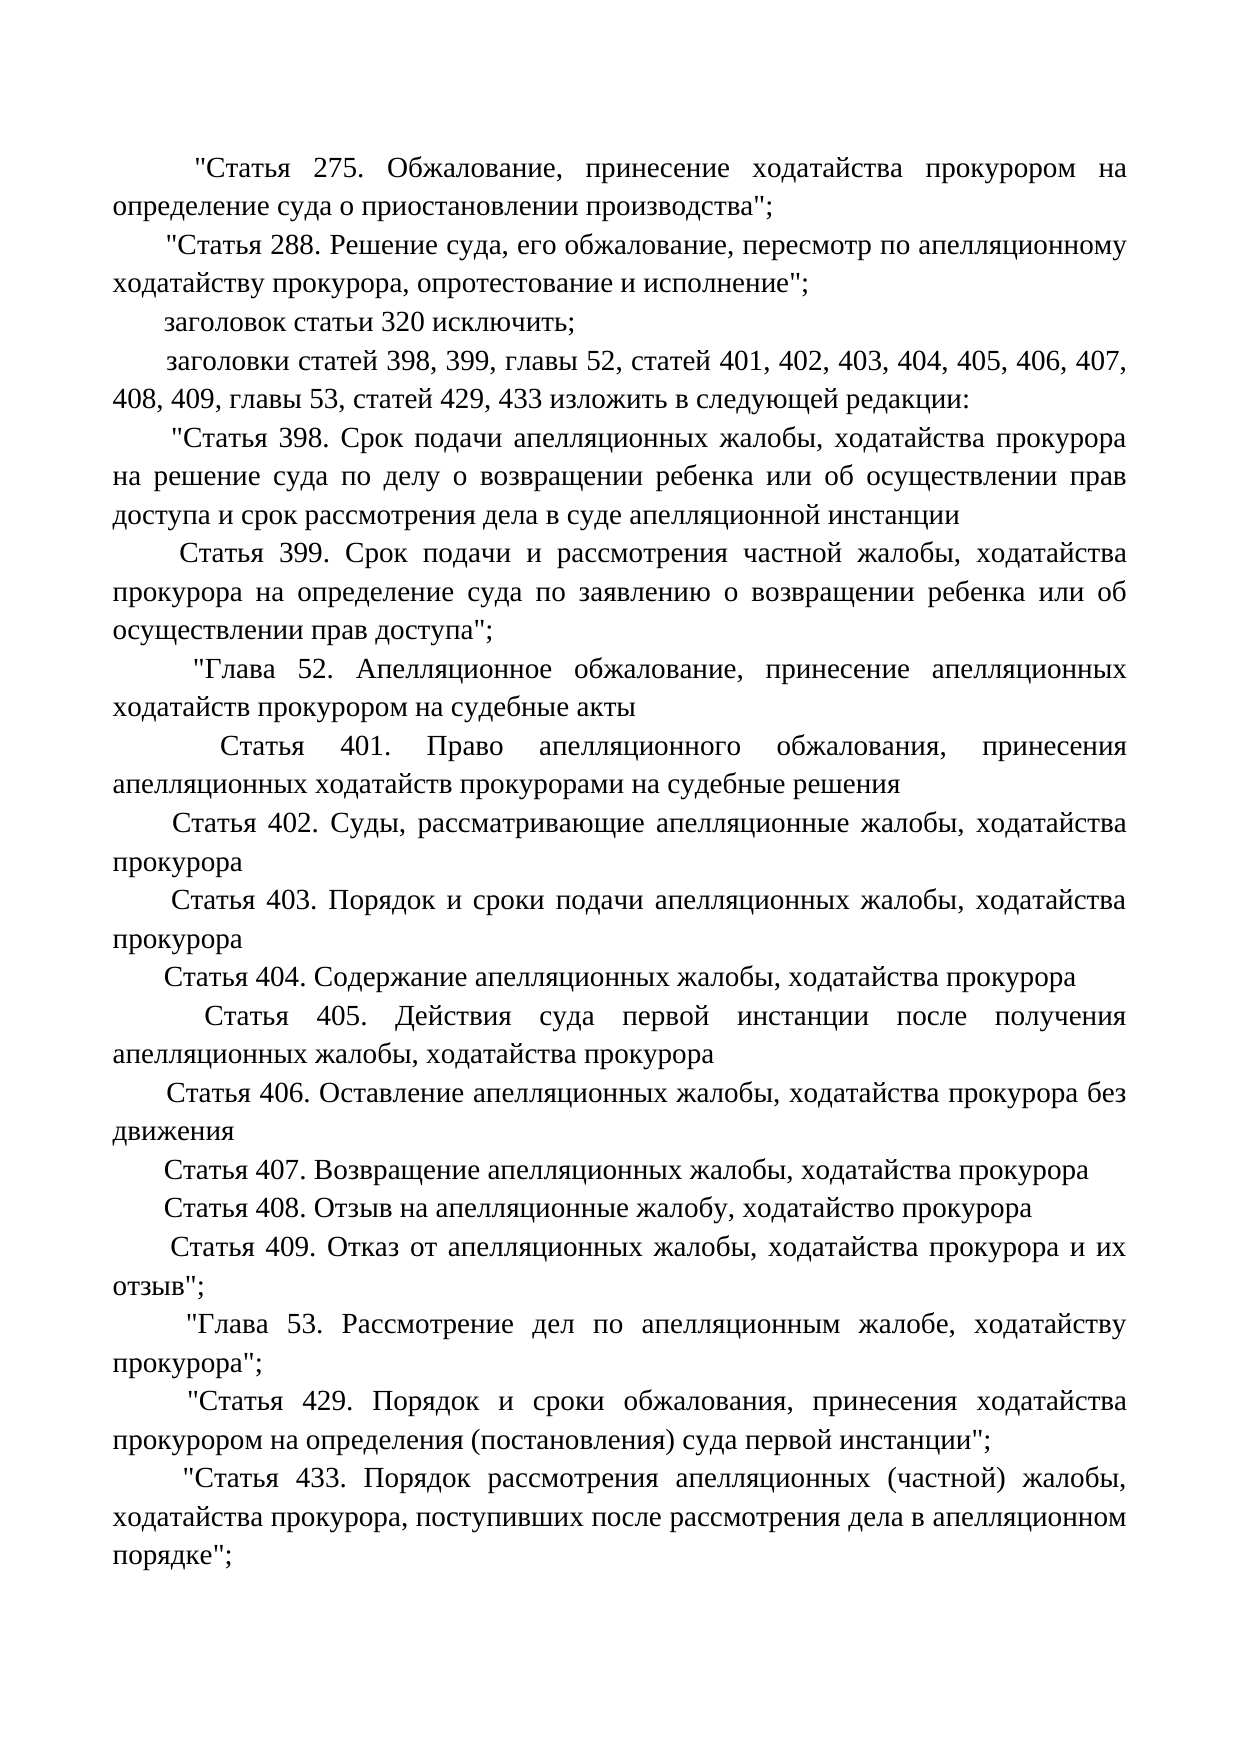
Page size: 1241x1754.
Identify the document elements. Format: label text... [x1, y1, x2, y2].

text Статья 404. Содержание апелляционных жалобы, ходатайства прокурора [112, 959, 1128, 993]
text "Статья 398. Срок подачи апелляционных жалобы, ходатайства прокурора на решение суда по делу о возвращении ребенка или об осуществлении прав доступа и срок рассмотрения дела в суде апелляционной инстанции [112, 420, 1128, 530]
text Статья 406. Оставление апелляционных жалобы, ходатайства прокурора без движения [112, 1075, 1128, 1147]
text "Глава 53. Рассмотрение дел по апелляционным жалобе, ходатайству прокурора"; [112, 1306, 1128, 1378]
text Статья 408. Отзыв на апелляционные жалобу, ходатайство прокурора [112, 1191, 1128, 1224]
text "Статья 275. Обжалование, принесение ходатайства прокурором на определение суда о приостановлении производства"; [112, 150, 1128, 222]
text заголовок статьи 320 исключить; [112, 304, 1128, 338]
text Статья 401. Право апелляционного обжалования, принесения апелляционных ходатайств прокурорами на судебные решения [112, 728, 1128, 800]
text Статья 403. Порядок и сроки подачи апелляционных жалобы, ходатайства прокурора [112, 882, 1128, 954]
text заголовки статей 398, 399, главы 52, статей 401, 402, 403, 404, 405, 406, 407, 408, 409, главы 53, статей 429, 433 изложить в следующей редакции: [112, 343, 1128, 415]
text Статья 407. Возвращение апелляционных жалобы, ходатайства прокурора [112, 1152, 1128, 1186]
text "Статья 429. Порядок и сроки обжалования, принесения ходатайства прокурором на определения (постановления) суда первой инстанции"; [112, 1383, 1128, 1455]
text "Глава 52. Апелляционное обжалование, принесение апелляционных ходатайств прокурором на судебные акты [112, 651, 1128, 723]
text Статья 399. Срок подачи и рассмотрения частной жалобы, ходатайства прокурора на определение суда по заявлению о возвращении ребенка или об осуществлении прав доступа"; [112, 535, 1128, 646]
text "Статья 288. Решение суда, его обжалование, пересмотр по апелляционному ходатайству прокурора, опротестование и исполнение"; [112, 227, 1128, 299]
text Статья 409. Отказ от апелляционных жалобы, ходатайства прокурора и их отзыв"; [112, 1229, 1128, 1301]
text "Статья 433. Порядок рассмотрения апелляционных (частной) жалобы, ходатайства прокурора, поступивших после рассмотрения дела в апелляционном порядке"; [112, 1460, 1128, 1571]
text Статья 405. Действия суда первой инстанции после получения апелляционных жалобы, ходатайства прокурора [112, 998, 1128, 1070]
text Статья 402. Суды, рассматривающие апелляционные жалобы, ходатайства прокурора [112, 805, 1128, 877]
